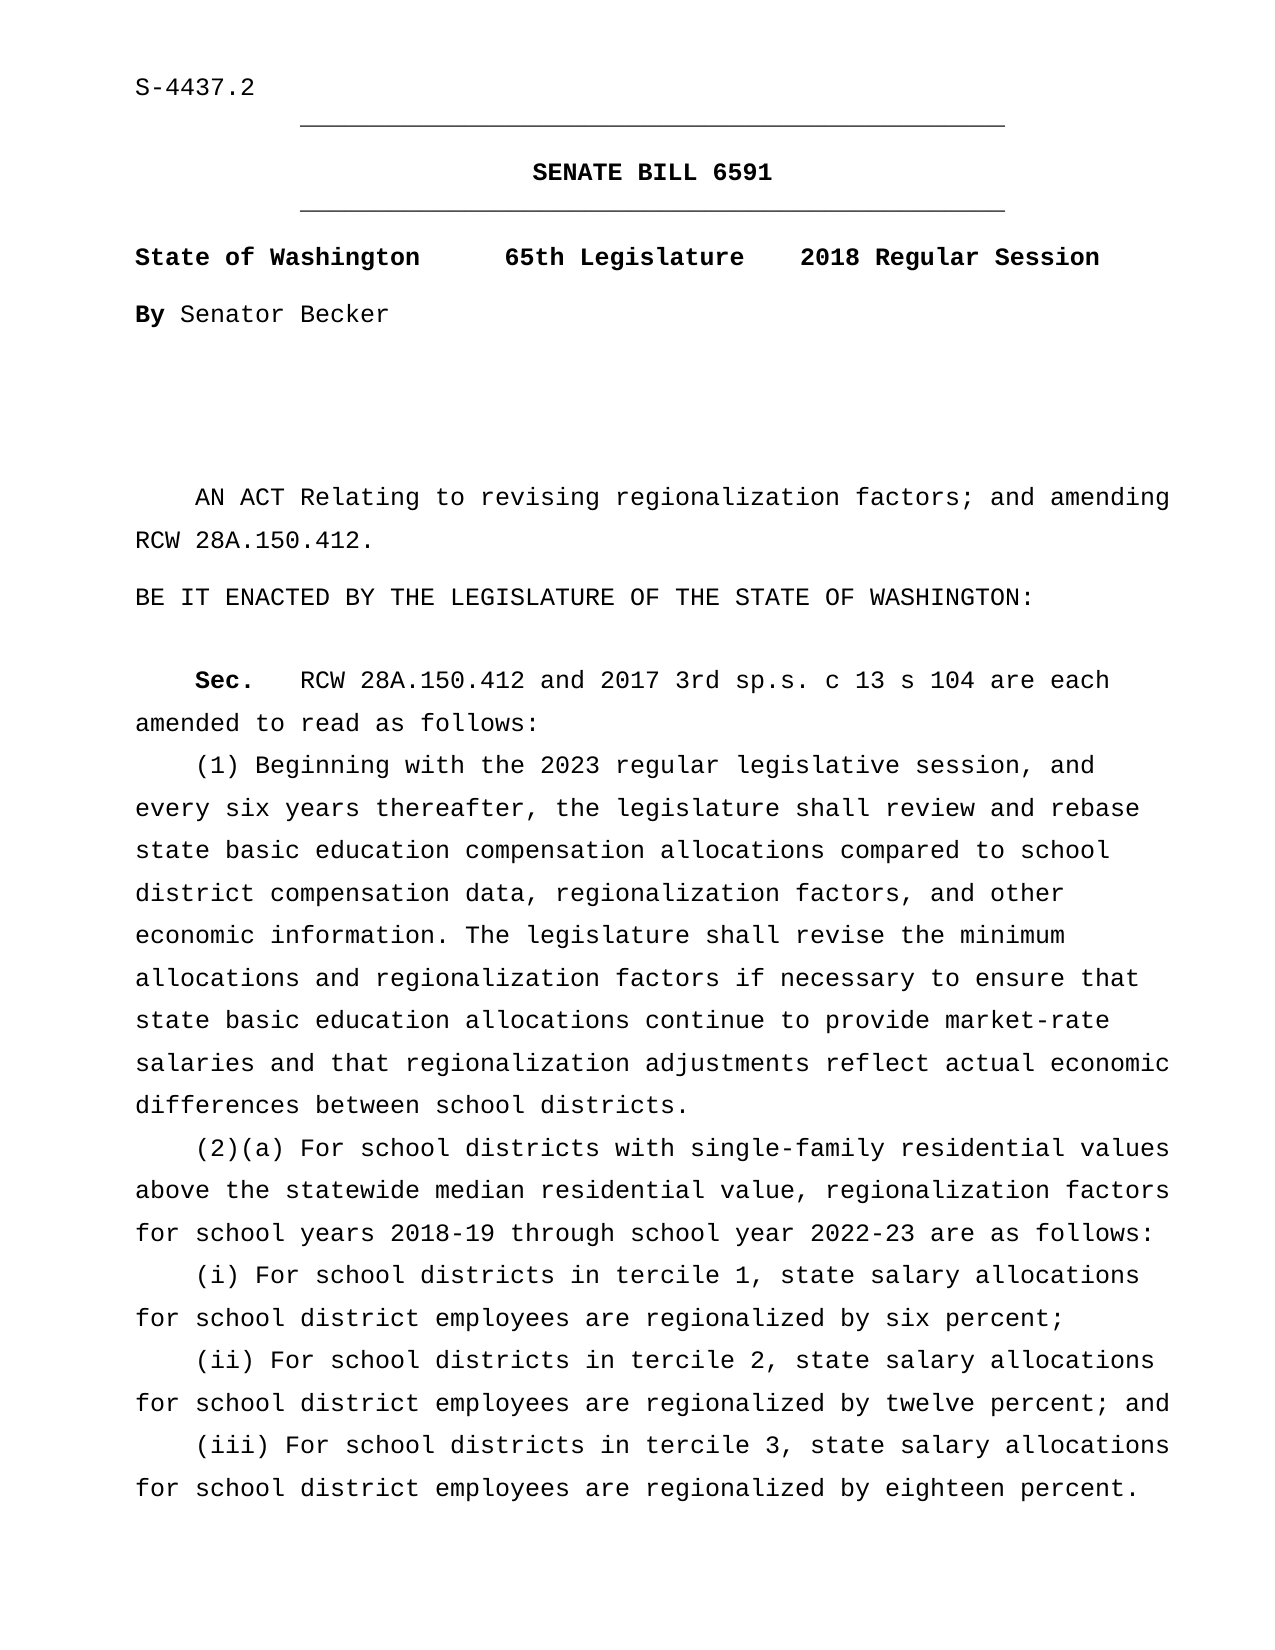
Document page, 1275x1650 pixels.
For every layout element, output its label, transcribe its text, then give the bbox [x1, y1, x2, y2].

text (iii) For school districts in tercile 3, state salary allocations for school district employees are regionalized by eighteen percent. [135, 1420, 1170, 1505]
text (2)(a) For school districts with single-family residential values above the statewide median residential value, regionalization factors for school years 2018-19 through school year 2022-23 are as follows: [135, 1122, 1170, 1250]
text State of Washington 65th Legislature 2018 Regular Session [135, 245, 1170, 273]
text (i) For school districts in tercile 1, state salary allocations for school district employees are regionalized by six percent; [135, 1250, 1170, 1335]
text S-4437.2 [135, 75, 1170, 103]
text SENATE BILL 6591 [135, 160, 1170, 188]
text (ii) For school districts in tercile 2, state salary allocations for school district employees are regionalized by twelve percent; and [135, 1335, 1170, 1420]
text By Senator Becker [135, 302, 1170, 330]
text AN ACT Relating to revising regionalization factors; and amending RCW 28A.150.412. [135, 472, 1170, 557]
text (1) Beginning with the 2023 regular legislative session, and every six years thereafter, the legislature shall review and rebase state basic education compensation allocations compared to school district compensation data, regionalization factors, and other economic information. The legislature shall revise the minimum allocations and regionalization factors if necessary to ensure that state basic education allocations continue to provide market-rate salaries and that regionalization adjustments reflect actual economic differences between school districts. [135, 740, 1170, 1122]
text _______________________________________________ [135, 188, 1170, 217]
text BE IT ENACTED BY THE LEGISLATURE OF THE STATE OF WASHINGTON: [135, 585, 1170, 613]
text _______________________________________________ [135, 103, 1170, 132]
text Sec. RCW 28A.150.412 and 2017 3rd sp.s. c 13 s 104 are each amended to read as follows: [135, 655, 1170, 740]
